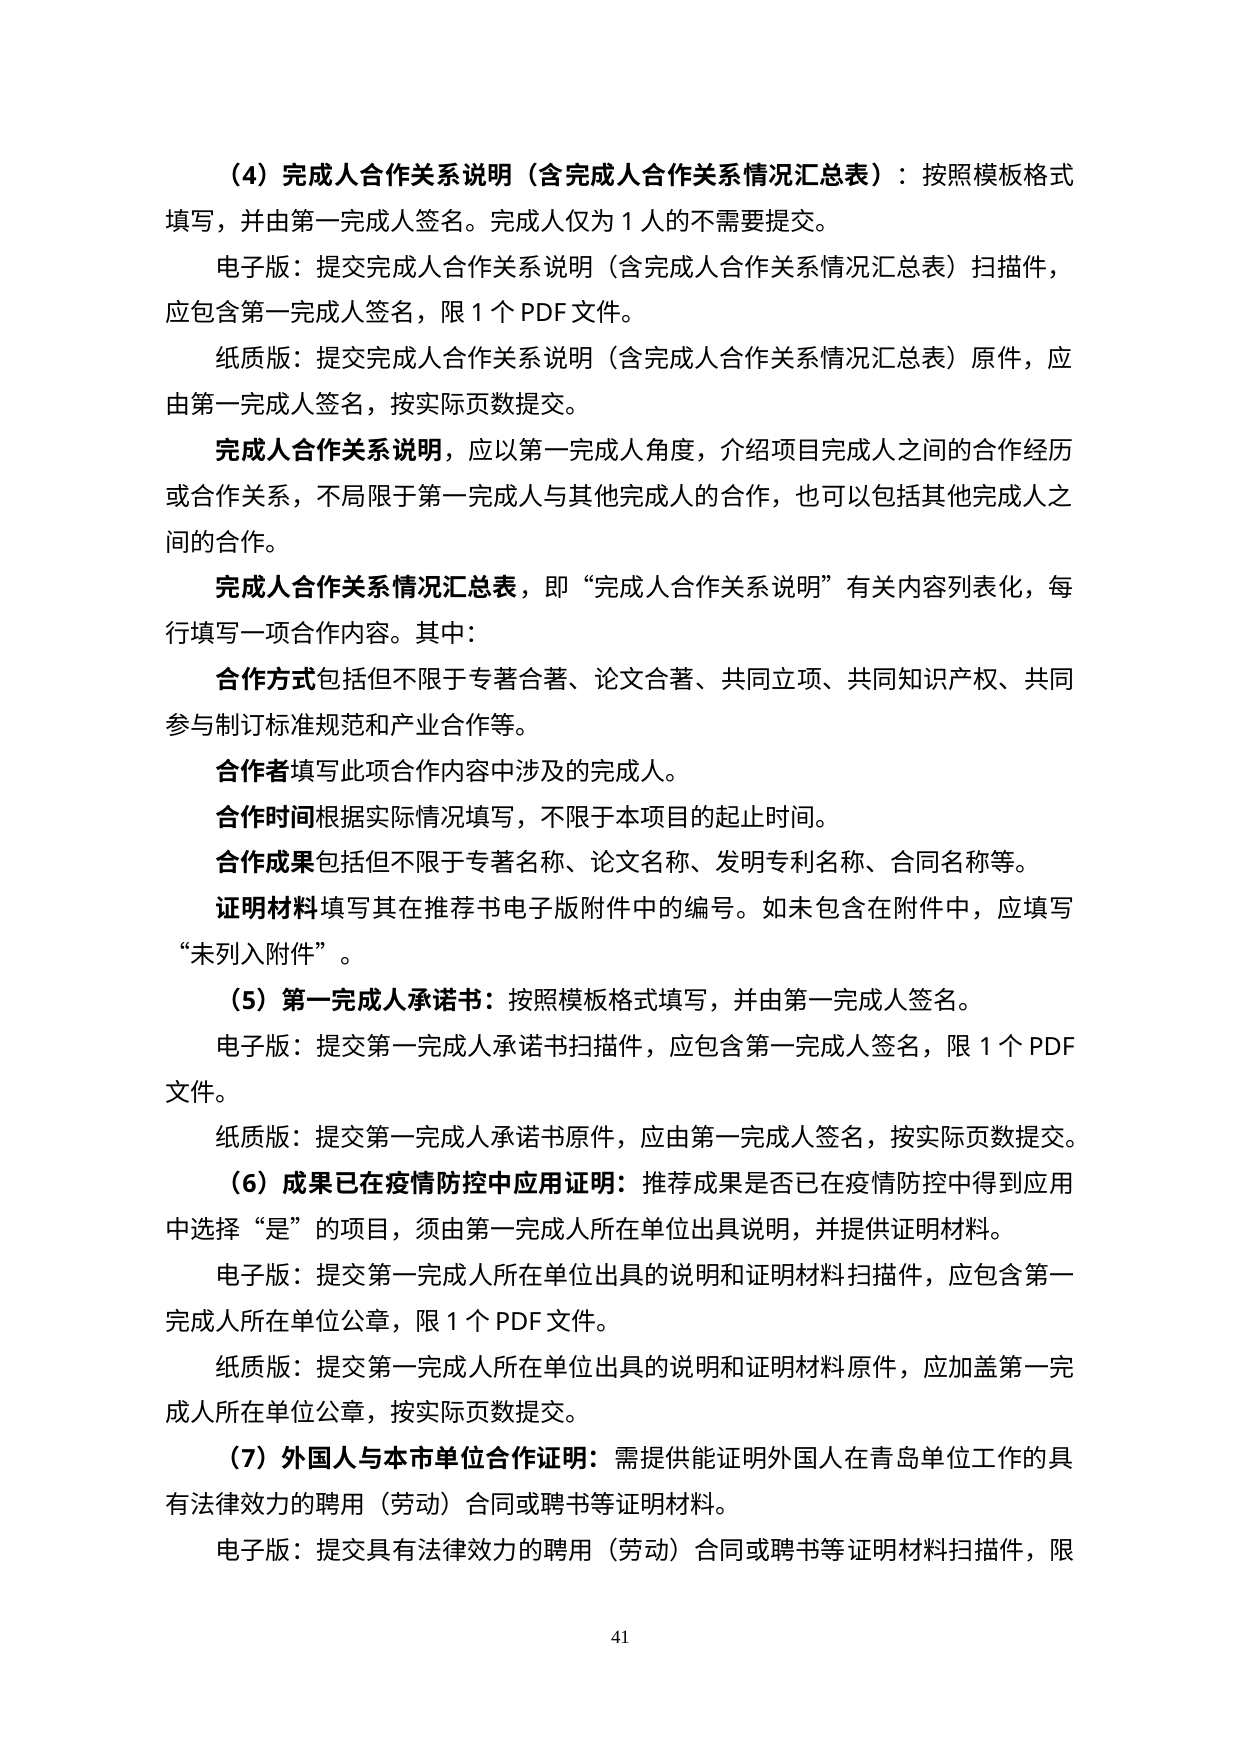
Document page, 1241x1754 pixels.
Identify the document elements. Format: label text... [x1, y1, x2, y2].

text 电子版：提交第一完成人所在单位出具的说明和证明材料扫描件，应包含第一完成人所在单位公章，限1个PDF文件。 [165, 1248, 1075, 1339]
text （4）完成人合作关系说明（含完成人合作关系情况汇总表）：按照模板格式填写，并由第一完成人签名。完成人仅为1人的不需要提交。 [165, 148, 1075, 239]
text 完成人合作关系说明，应以第一完成人角度，介绍项目完成人之间的合作经历或合作关系，不局限于第一完成人与其他完成人的合作，也可以包括其他完成人之间的合作。 [165, 423, 1075, 560]
text （7）外国人与本市单位合作证明：需提供能证明外国人在青岛单位工作的具有法律效力的聘用（劳动）合同或聘书等证明材料。 [165, 1431, 1075, 1523]
text 电子版：提交第一完成人承诺书扫描件，应包含第一完成人签名，限1个PDF文件。 [165, 1018, 1075, 1110]
text 合作成果包括但不限于专著名称、论文名称、发明专利名称、合同名称等。 [165, 835, 1075, 881]
text 电子版：提交完成人合作关系说明（含完成人合作关系情况汇总表）扫描件，应包含第一完成人签名，限1个PDF文件。 [165, 239, 1075, 331]
text 合作时间根据实际情况填写，不限于本项目的起止时间。 [165, 789, 1075, 835]
text 合作者填写此项合作内容中涉及的完成人。 [165, 743, 1075, 789]
text 完成人合作关系情况汇总表，即“完成人合作关系说明”有关内容列表化，每行填写一项合作内容。其中： [165, 560, 1075, 652]
text 合作方式包括但不限于专著合著、论文合著、共同立项、共同知识产权、共同参与制订标准规范和产业合作等。 [165, 652, 1075, 743]
text 纸质版：提交完成人合作关系说明（含完成人合作关系情况汇总表）原件，应由第一完成人签名，按实际页数提交。 [165, 331, 1075, 423]
text （5）第一完成人承诺书：按照模板格式填写，并由第一完成人签名。 [165, 973, 1075, 1018]
text 证明材料填写其在推荐书电子版附件中的编号。如未包含在附件中，应填写“未列入附件”。 [165, 881, 1075, 973]
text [165, 1523, 1075, 1568]
text （6）成果已在疫情防控中应用证明：推荐成果是否已在疫情防控中得到应用中选择“是”的项目，须由第一完成人所在单位出具说明，并提供证明材料。 [165, 1156, 1075, 1248]
text 纸质版：提交第一完成人所在单位出具的说明和证明材料原件，应加盖第一完成人所在单位公章，按实际页数提交。 [165, 1339, 1075, 1431]
text 纸质版：提交第一完成人承诺书原件，应由第一完成人签名，按实际页数提交。 [165, 1110, 1075, 1156]
